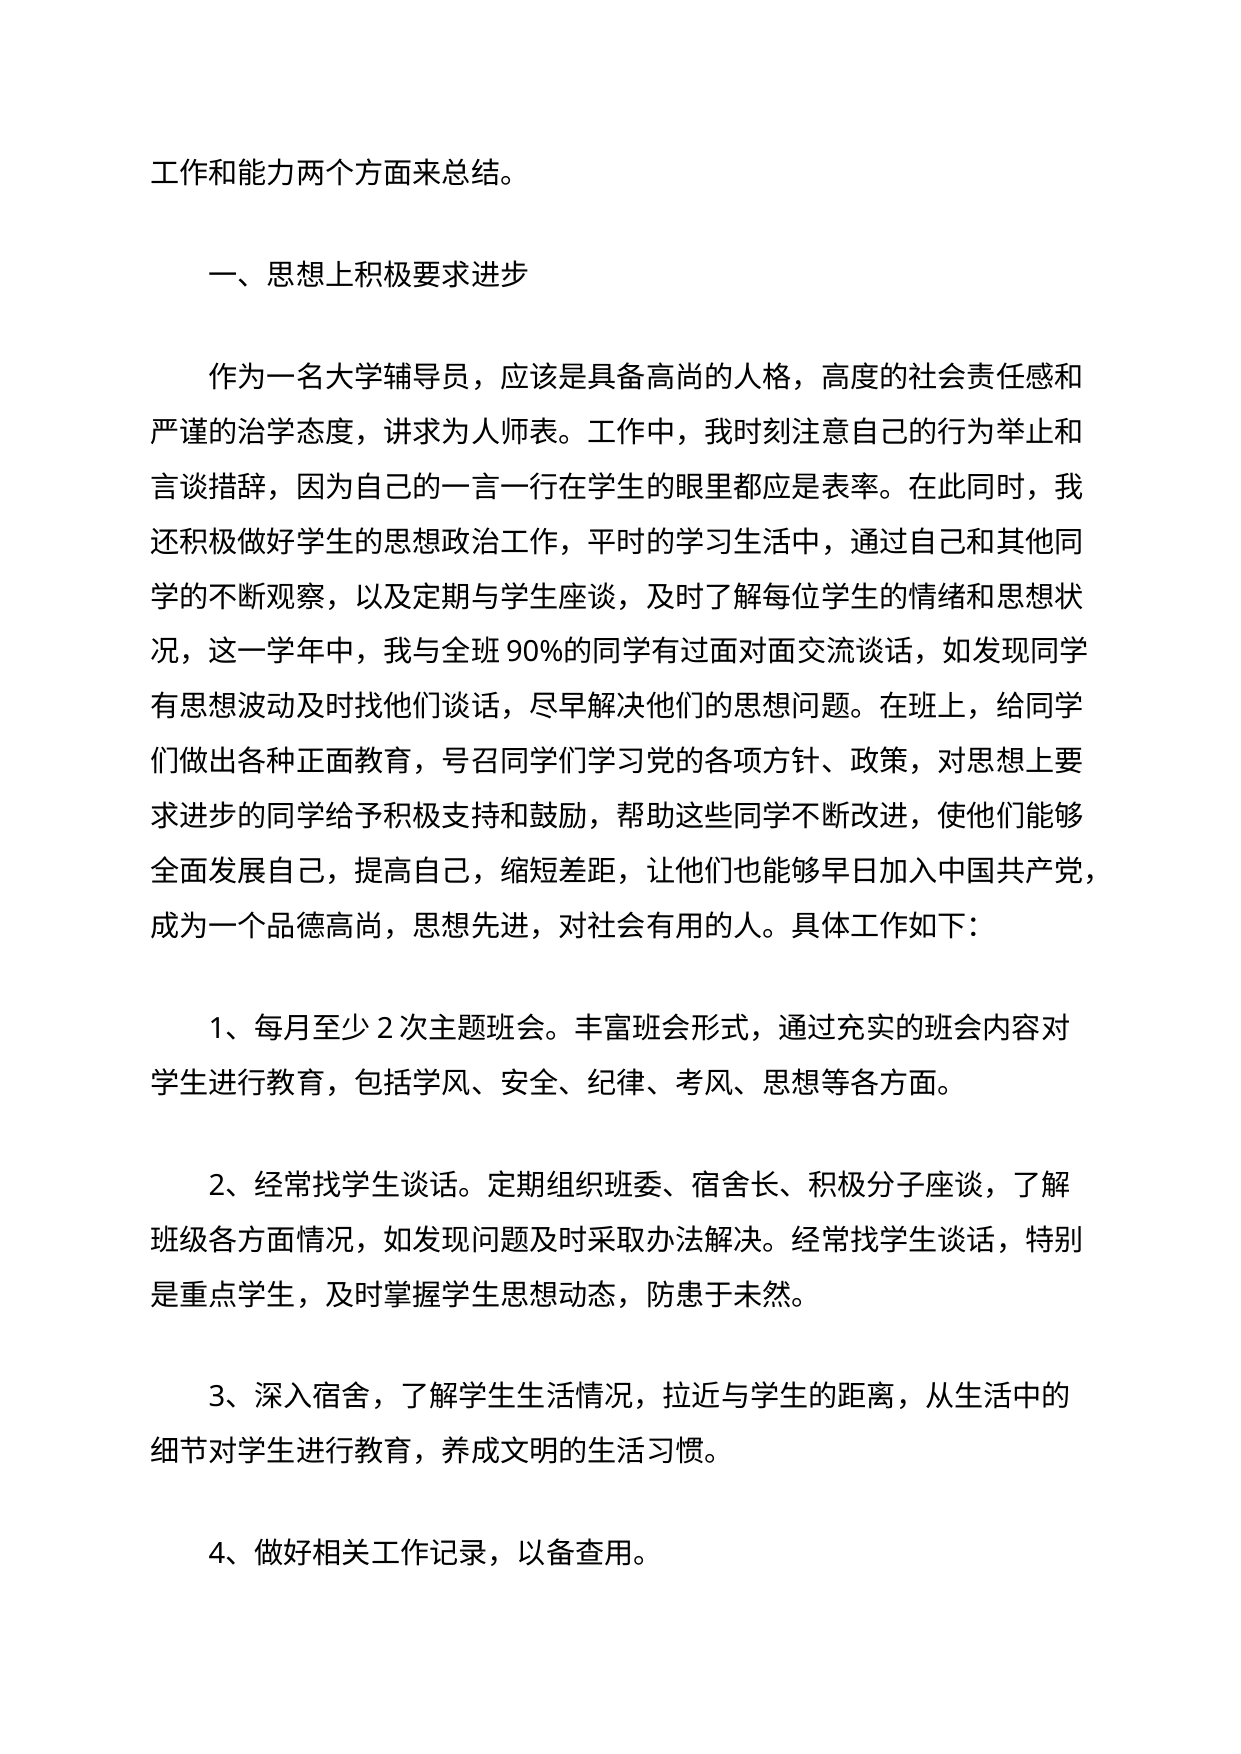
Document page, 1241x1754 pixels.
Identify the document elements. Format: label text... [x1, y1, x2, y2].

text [150, 150, 1090, 192]
text 4、做好相关工作记录，以备查用。 [150, 1529, 1090, 1572]
text 一、思想上积极要求进步 [150, 252, 1090, 294]
text 作为一名大学辅导员，应该是具备高尚的人格，高度的社会责任感和严谨的治学态度，讲求为人师表。工作中，我时刻注意自己的行为举止和言谈措辞，因为自己的一言一行在学生的眼里都应是表率。在此同时，我还积极做好学生的思想政治工作，平时的学习生活中，通过自己和其他同学的不断观察，以及定期与学生座谈，及时了解每位学生的情绪和思想状况，这一学年中，我与全班90%的同学有过面对面交流谈话，如发现同学有思想波动及时找他们谈话，尽早解决他们的思想问题。在班上，给同学们做出各种正面教育，号召同学们学习党的各项方针、政策，对思想上要求进步的同学给予积极支持和鼓励，帮助这些同学不断改进，使他们能够全面发展自己，提高自己，缩短差距，让他们也能够早日加入中国共产党，成为一个品德高尚，思想先进，对社会有用的人。具体工作如下： [150, 353, 1090, 945]
text 1、每月至少2次主题班会。丰富班会形式，通过充实的班会内容对学生进行教育，包括学风、安全、纪律、考风、思想等各方面。 [150, 1004, 1090, 1102]
text 2、经常找学生谈话。定期组织班委、宿舍长、积极分子座谈，了解班级各方面情况，如发现问题及时采取办法解决。经常找学生谈话，特别是重点学生，及时掌握学生思想动态，防患于未然。 [150, 1161, 1090, 1313]
text 3、深入宿舍，了解学生生活情况，拉近与学生的距离，从生活中的细节对学生进行教育，养成文明的生活习惯。 [150, 1373, 1090, 1470]
